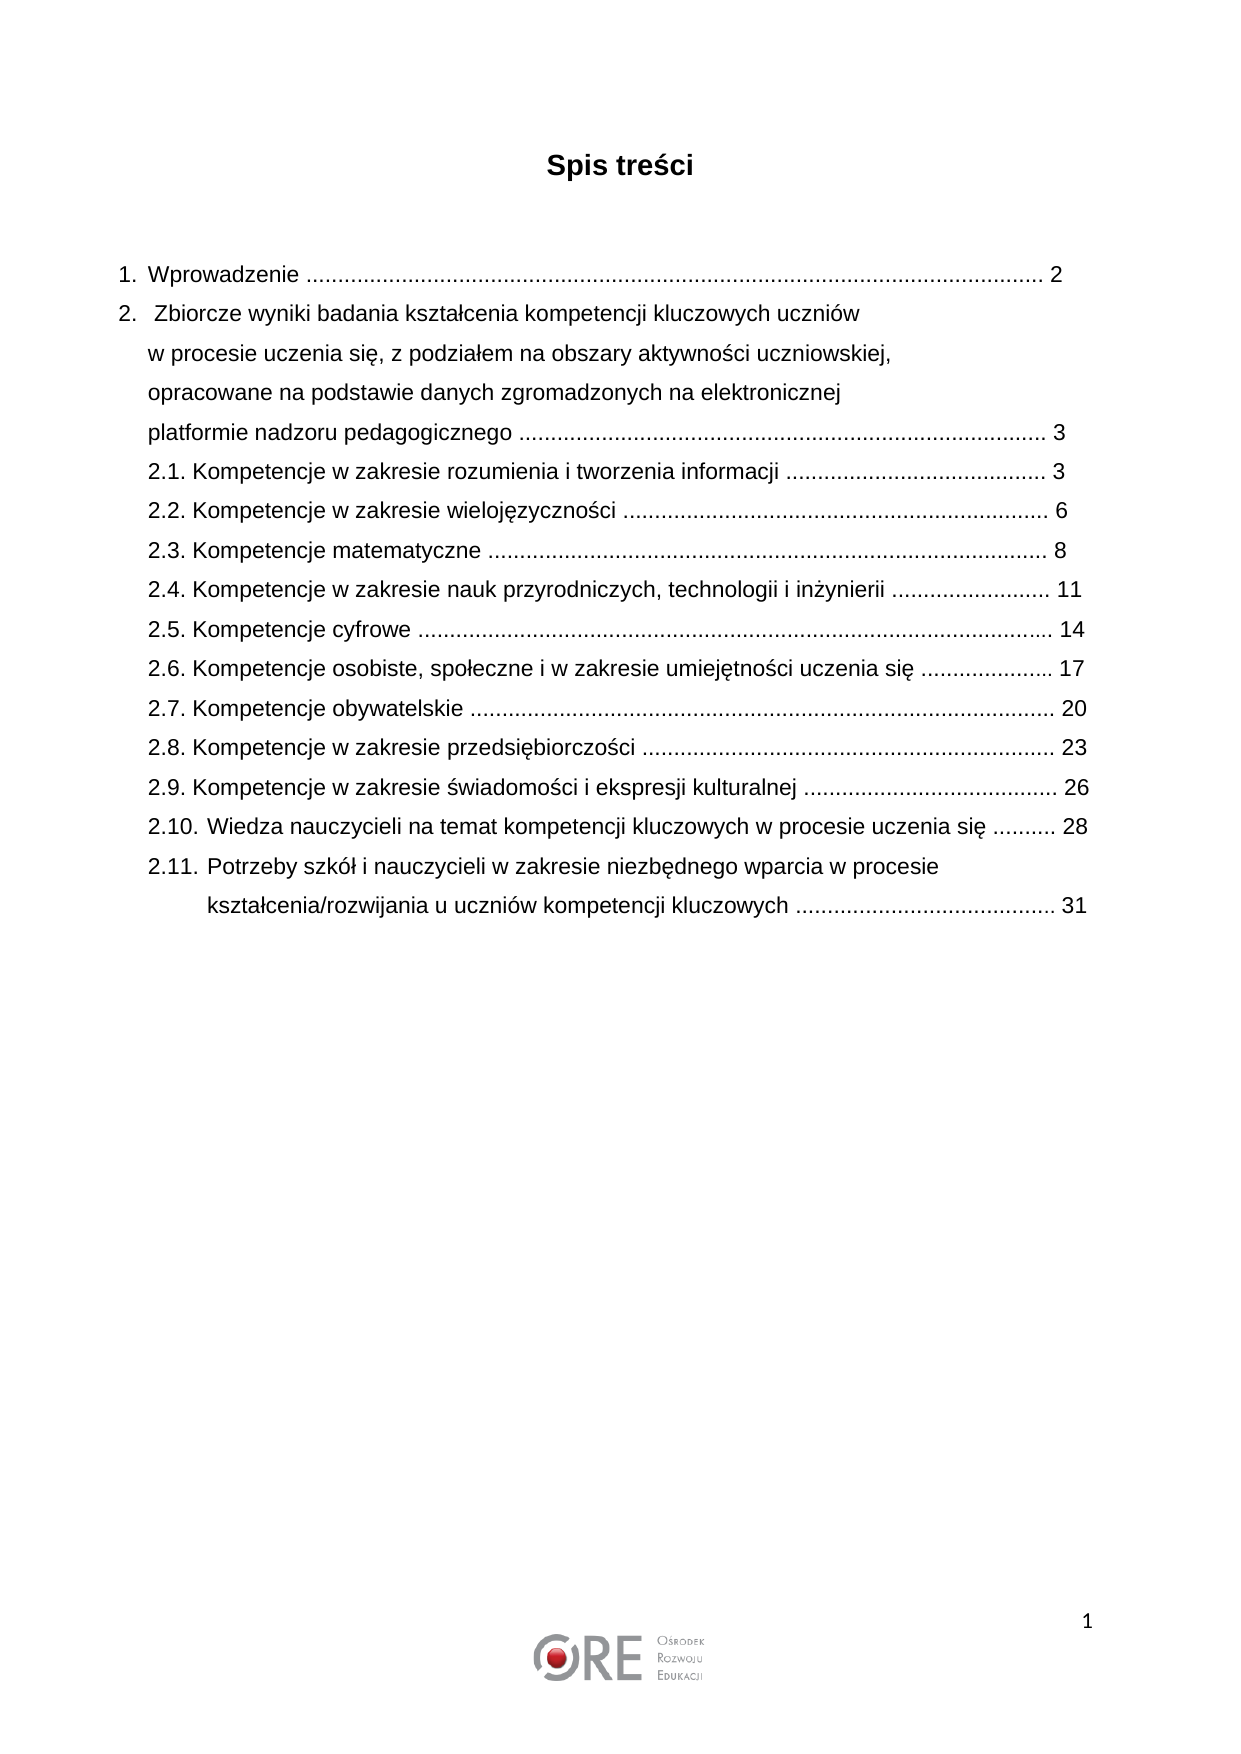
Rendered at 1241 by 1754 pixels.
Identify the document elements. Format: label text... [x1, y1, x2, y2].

list Kompetencje w zakresie rozumienia i tworzenia informacji ......................................... 3 [148, 458, 1092, 484]
list Zbiorcze wyniki badania kształcenia kompetencji kluczowych uczniów w procesie uczenia się, z podziałem na obszary aktywności uczniowskiej, opracowane na podstawie danych zgromadzonych na elektronicznej platformie nadzoru pedagogicznego ................................................................................... 3 [118, 300, 1092, 445]
list Wiedza nauczycieli na temat kompetencji kluczowych w procesie uczenia się .......... 28 [148, 813, 1092, 839]
list Wprowadzenie .................................................................................................................... 2 [118, 261, 1092, 287]
list Kompetencje w zakresie wielojęzyczności ................................................................... 6 [148, 497, 1092, 524]
text Spis treści [148, 148, 1092, 181]
picture [532, 1633, 708, 1681]
list Kompetencje cyfrowe .................................................................................................... 14 [148, 616, 1092, 642]
list Kompetencje w zakresie świadomości i ekspresji kulturalnej ........................................ 26 [148, 774, 1092, 800]
list Kompetencje w zakresie nauk przyrodniczych, technologii i inżynierii ......................... 11 [148, 576, 1092, 603]
list Potrzeby szkół i nauczycieli w zakresie niezbędnego wparcia w procesie kształcenia/rozwijania u uczniów kompetencji kluczowych ......................................... 31 [148, 853, 1092, 918]
list Kompetencje w zakresie przedsiębiorczości ................................................................. 23 [148, 734, 1092, 761]
list Kompetencje matematyczne ........................................................................................ 8 [148, 537, 1092, 563]
list Kompetencje obywatelskie ............................................................................................ 20 [148, 695, 1092, 721]
list Kompetencje osobiste, społeczne i w zakresie umiejętności uczenia się ..................... 17 [148, 655, 1092, 682]
